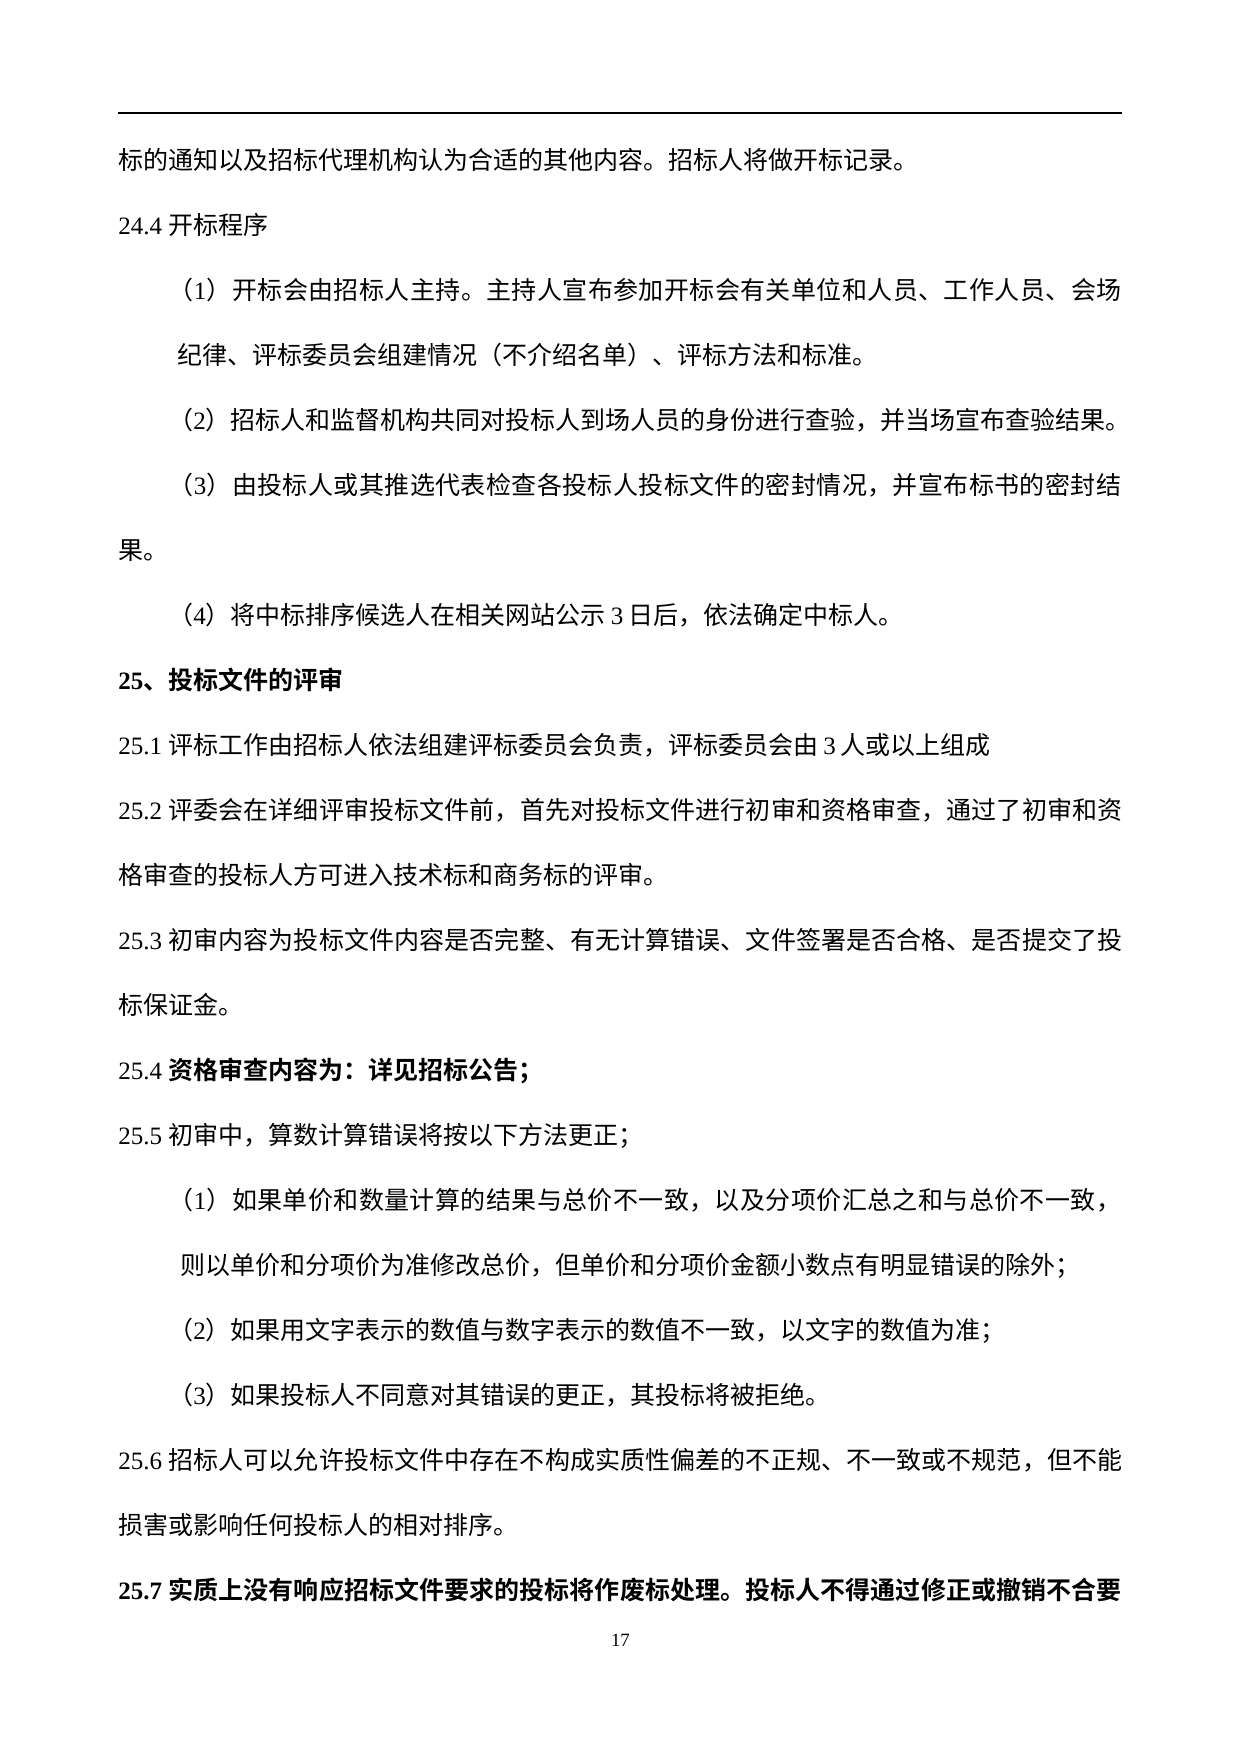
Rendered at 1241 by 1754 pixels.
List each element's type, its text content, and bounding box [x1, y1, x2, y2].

text （2）招标人和监督机构共同对投标人到场人员的身份进行查验，并当场宣布查验结果。 [118, 386, 1122, 451]
text 25.3 初审内容为投标文件内容是否完整、有无计算错误、文件签署是否合格、是否提交了投标保证金。 [118, 906, 1122, 1036]
text （4）将中标排序候选人在相关网站公示3日后，依法确定中标人。 [118, 581, 1122, 646]
text （3）由投标人或其推选代表检查各投标人投标文件的密封情况，并宣布标书的密封结果。 [118, 451, 1122, 581]
text 25.6 招标人可以允许投标文件中存在不构成实质性偏差的不正规、不一致或不规范，但不能损害或影响任何投标人的相对排序。 [118, 1426, 1122, 1556]
text 25.2 评委会在详细评审投标文件前，首先对投标文件进行初审和资格审查，通过了初审和资格审查的投标人方可进入技术标和商务标的评审。 [118, 776, 1122, 906]
text 25、投标文件的评审 [118, 646, 1122, 711]
text （2）如果用文字表示的数值与数字表示的数值不一致，以文字的数值为准； [118, 1296, 1122, 1361]
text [118, 1556, 1122, 1621]
text 25.4 资格审查内容为：详见招标公告； [118, 1036, 1122, 1101]
text 25.1 评标工作由招标人依法组建评标委员会负责，评标委员会由3人或以上组成 [118, 711, 1122, 776]
text （3）如果投标人不同意对其错误的更正，其投标将被拒绝。 [118, 1361, 1122, 1426]
text （1）开标会由招标人主持。主持人宣布参加开标会有关单位和人员、工作人员、会场纪律、评标委员会组建情况（不介绍名单）、评标方法和标准。 [168, 256, 1122, 386]
text （1）如果单价和数量计算的结果与总价不一致，以及分项价汇总之和与总价不一致，则以单价和分项价为准修改总价，但单价和分项价金额小数点有明显错误的除外； [168, 1166, 1122, 1296]
text 25.5 初审中，算数计算错误将按以下方法更正； [118, 1101, 1122, 1166]
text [118, 126, 1122, 191]
text 24.4 开标程序 [118, 191, 1122, 256]
